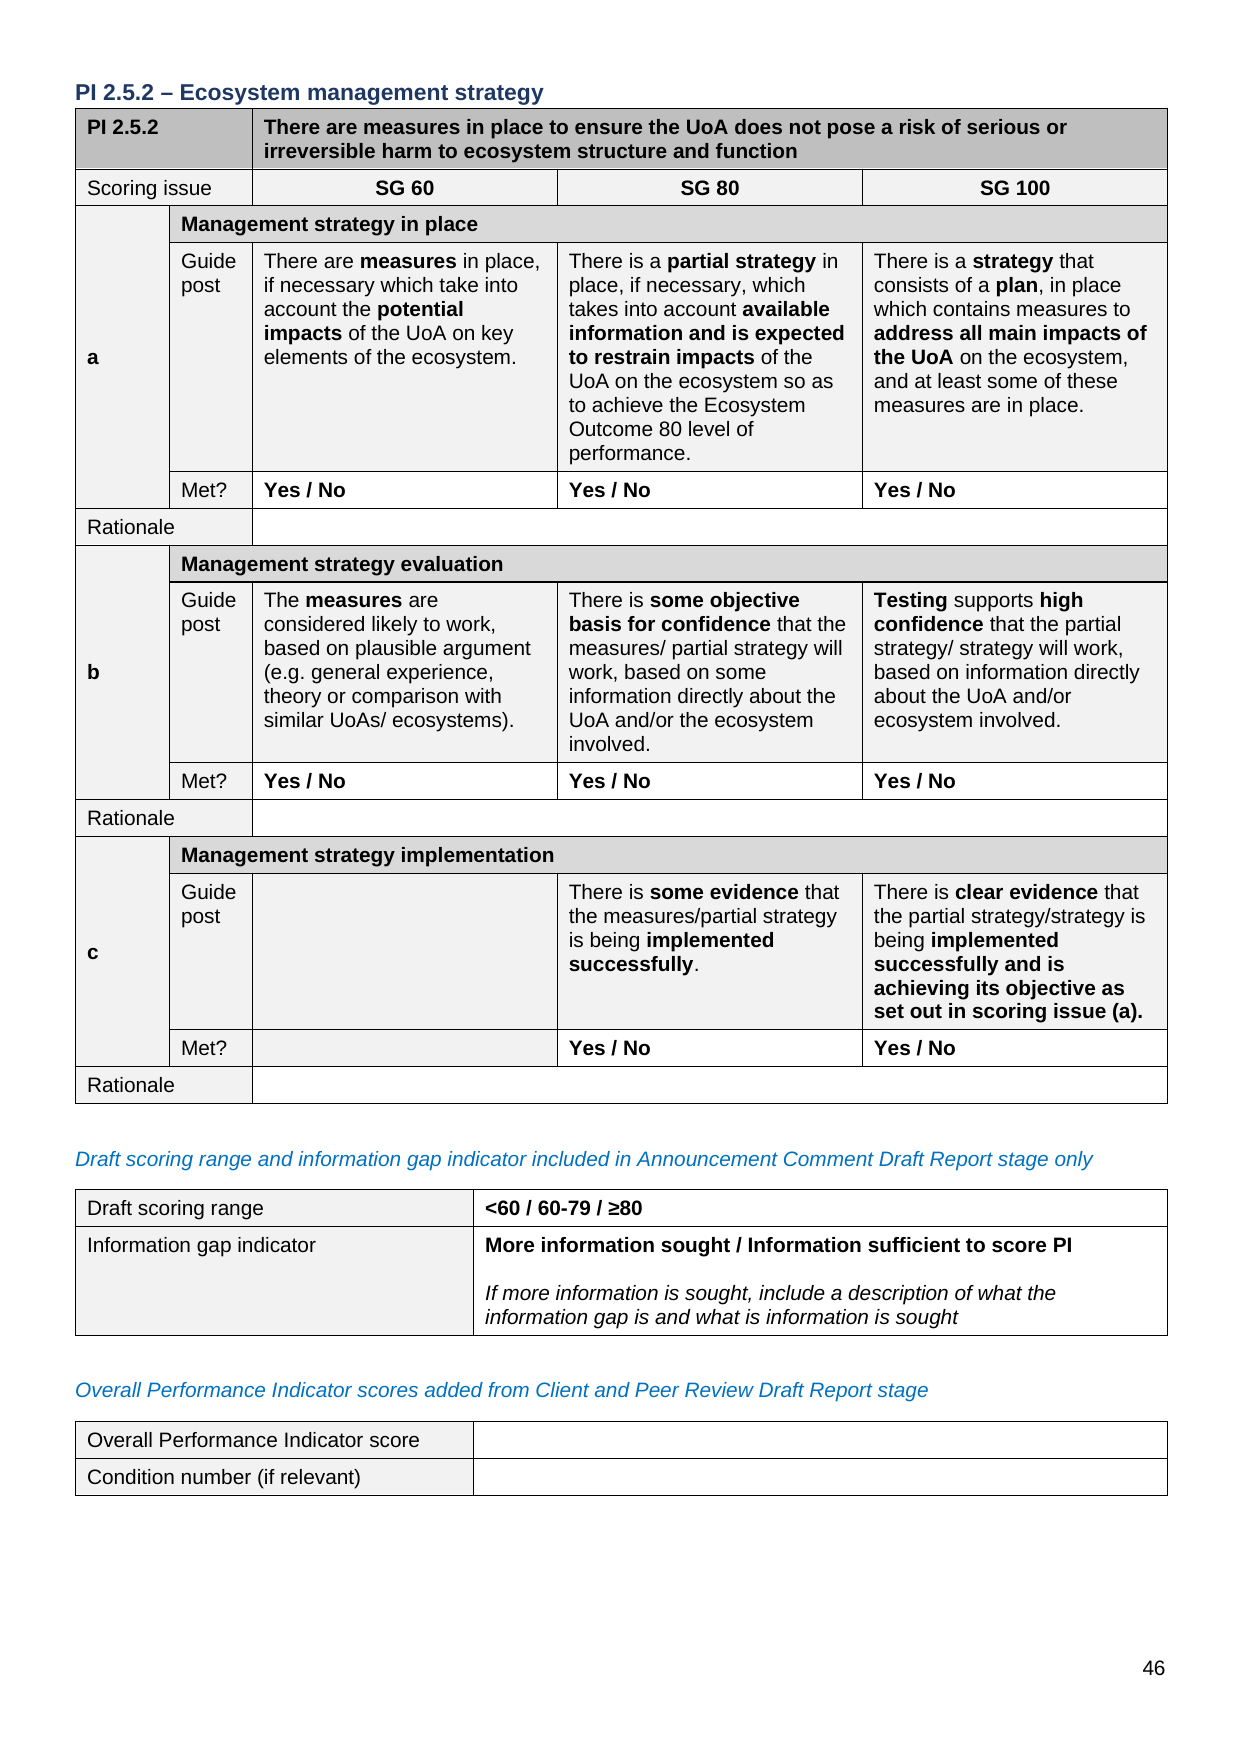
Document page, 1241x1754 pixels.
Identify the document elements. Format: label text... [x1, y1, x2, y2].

table_cell [253, 800, 1167, 836]
table_cell There is some objective basis for confidence that the measures/ partial strategy will work, based on some information directly about the UoA and/or the ecosystem involved. [558, 583, 862, 762]
table_cell Met? [170, 1030, 252, 1066]
table_header <60 / 60-79 / ≥80 [474, 1190, 1167, 1226]
table_cell Management strategy implementation [170, 837, 1167, 873]
table_cell Guide post [170, 243, 252, 471]
table_cell Management strategy evaluation [170, 546, 1167, 581]
table_header There are measures in place to ensure the UoA does not pose a risk of serious or irreversible harm to ecosystem structure and function [253, 109, 1167, 168]
subtitle PI 2.5.2 – Ecosystem management strategy [75, 79, 1165, 106]
text Overall Performance Indicator scores added from Client and Peer Review Draft Report stage [75, 1378, 1165, 1402]
table_header Overall Performance Indicator score [76, 1422, 473, 1458]
table_cell There is a strategy that consists of a plan, in place which contains measures to address all main impacts of the UoA on the ecosystem, and at least some of these measures are in place. [863, 243, 1167, 471]
table_cell The measures are considered likely to work, based on plausible argument (e.g. general experience, theory or comparison with similar UoAs/ ecosystems). [253, 583, 557, 762]
table_cell Rationale [76, 509, 252, 544]
table_cell Condition number (if relevant) [76, 1459, 473, 1494]
table_cell SG 60 [253, 170, 557, 205]
table_cell [253, 509, 1167, 544]
table_cell [253, 1030, 557, 1066]
table_cell Information gap indicator [76, 1227, 473, 1335]
table_cell Yes / No [863, 763, 1167, 799]
table_header [474, 1422, 1167, 1458]
table_cell c [76, 837, 169, 1066]
table_cell Guide post [170, 583, 252, 762]
table_cell SG 80 [558, 170, 862, 205]
table_cell Met? [170, 763, 252, 799]
table_cell Yes / No [863, 1030, 1167, 1066]
table_cell [474, 1459, 1167, 1494]
table_cell Scoring issue [76, 170, 252, 205]
table_cell a [76, 206, 169, 508]
table_cell Rationale [76, 800, 252, 836]
table_cell There is some evidence that the measures/partial strategy is being implemented successfully. [558, 874, 862, 1029]
table_cell [253, 1067, 1167, 1103]
table_cell Rationale [76, 1067, 252, 1103]
table_cell Yes / No [558, 472, 862, 508]
table_cell Yes / No [253, 472, 557, 508]
text Draft scoring range and information gap indicator included in Announcement Comment Draft Report stage only [75, 1147, 1165, 1171]
table_cell There is clear evidence that the partial strategy/strategy is being implemented successfully and is achieving its objective as set out in scoring issue (a). [863, 874, 1167, 1029]
table_cell More information sought / Information sufficient to score PI If more information is sought, include a description of what the information gap is and what is information is sought [474, 1227, 1167, 1335]
table_cell [253, 874, 557, 1029]
table_cell b [76, 546, 169, 799]
table_cell Yes / No [558, 1030, 862, 1066]
table_cell Yes / No [253, 763, 557, 799]
table_cell Testing supports high confidence that the partial strategy/ strategy will work, based on information directly about the UoA and/or ecosystem involved. [863, 583, 1167, 762]
table_cell Yes / No [558, 763, 862, 799]
table_cell There are measures in place, if necessary which take into account the potential impacts of the UoA on key elements of the ecosystem. [253, 243, 557, 471]
table_cell Guide post [170, 874, 252, 1029]
table_cell Met? [170, 472, 252, 508]
table_cell There is a partial strategy in place, if necessary, which takes into account available information and is expected to restrain impacts of the UoA on the ecosystem so as to achieve the Ecosystem Outcome 80 level of performance. [558, 243, 862, 471]
table_header PI 2.5.2 [76, 109, 252, 168]
table_cell Management strategy in place [170, 206, 1167, 242]
table_cell SG 100 [863, 170, 1167, 205]
table_header Draft scoring range [76, 1190, 473, 1226]
table_cell Yes / No [863, 472, 1167, 508]
